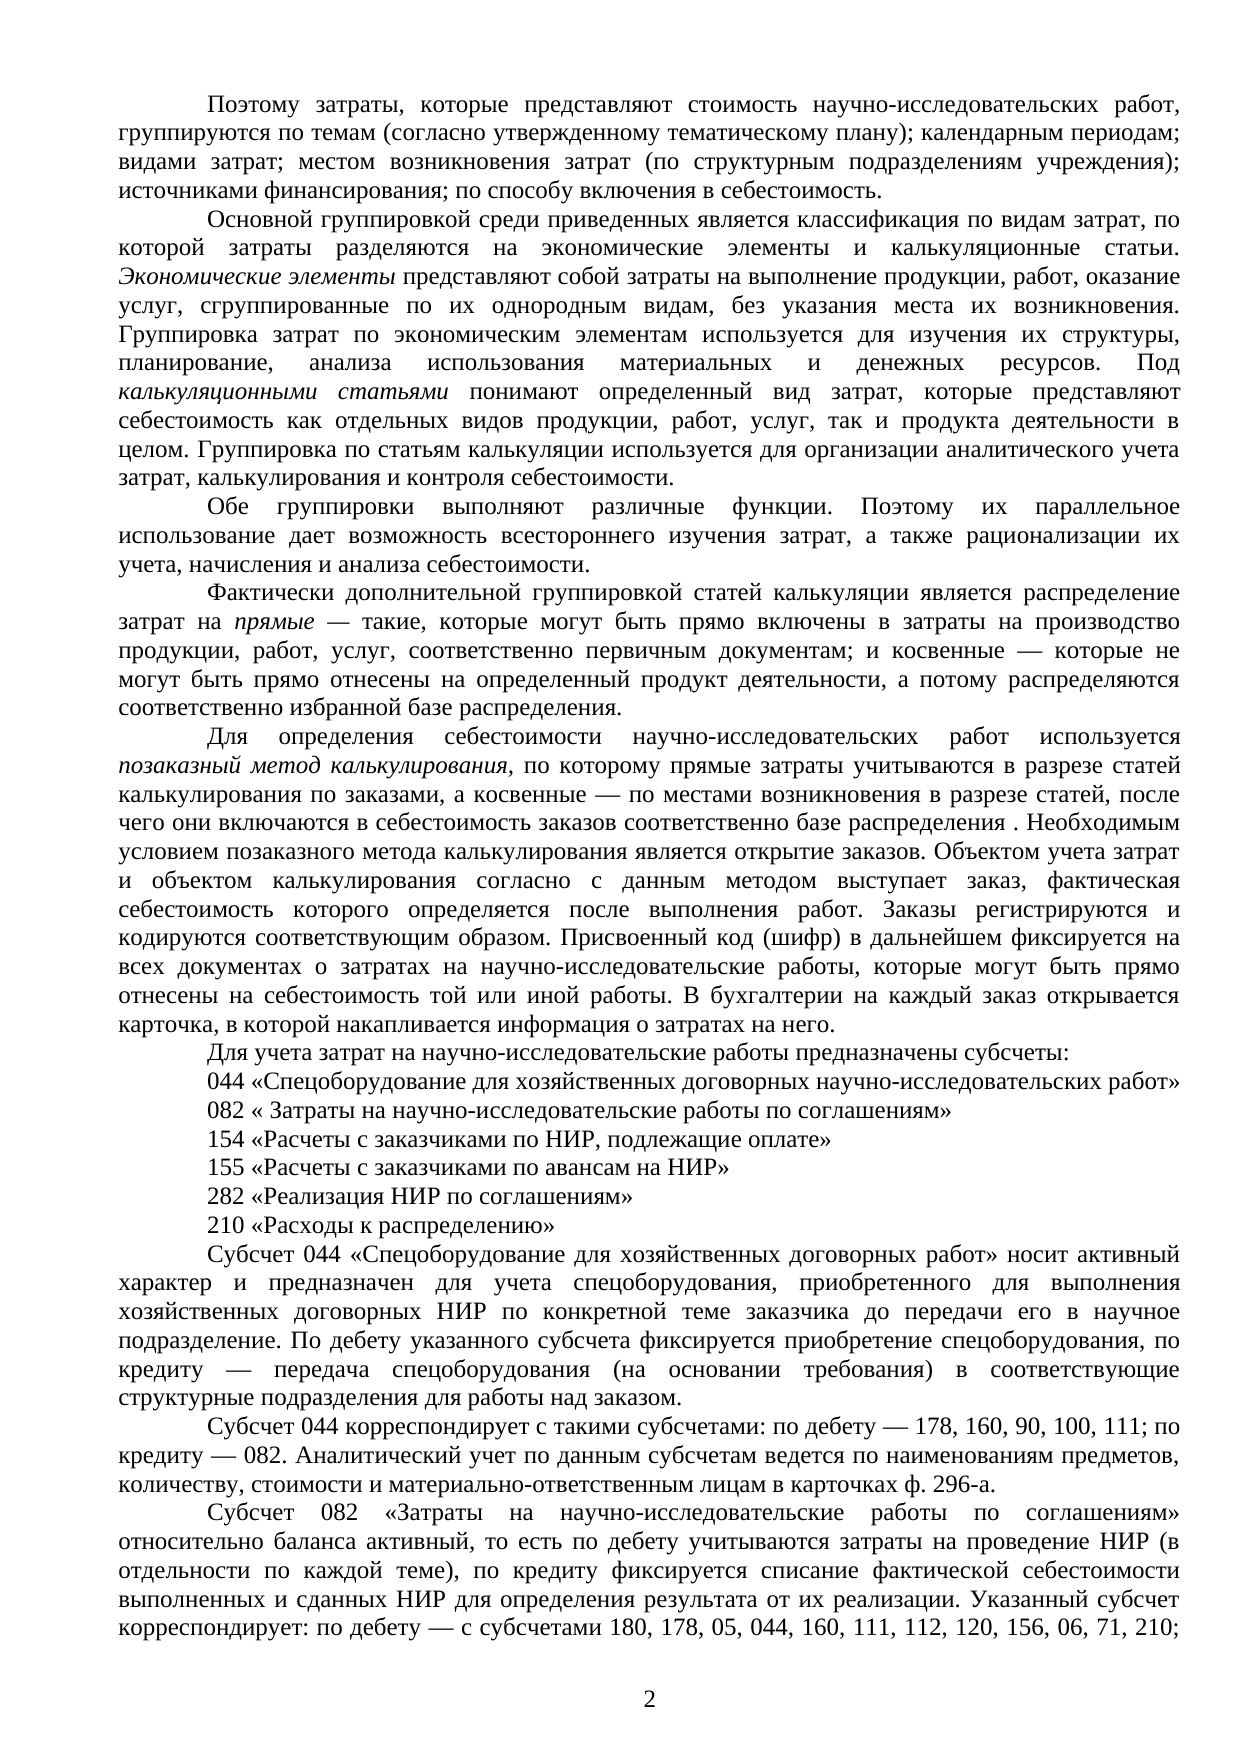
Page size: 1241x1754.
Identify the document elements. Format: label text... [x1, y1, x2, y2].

text Обе группировки выполняют различные функции. Поэтому их параллельное использование дает возможность всестороннего изучения затрат, а также рационализации их учета, начисления и анализа себестоимости. [118, 491, 1181, 577]
text 044 «Спецоборудование для хозяйственных договорных научно-исследовательских работ» [118, 1066, 1181, 1095]
text 154 «Расчеты с заказчиками по НИР, подлежащие оплате» [118, 1124, 1181, 1152]
text Для определения себестоимости научно-исследовательских работ используется позаказный метод калькулирования, по которому прямые затраты учитываются в разрезе статей калькулирования по заказами, а косвенные — по местами возникновения в разрезе статей, после чего они включаются в себестоимость заказов соответственно базе распределения . Необходимым условием позаказного метода калькулирования является открытие заказов. Объектом учета затрат и объектом калькулирования согласно с данным методом выступает заказ, фактическая себестоимость которого определяется после выполнения работ. Заказы регистрируются и кодируются соответствующим образом. Присвоенный код (шифр) в дальнейшем фиксируется на всех документах о затратах на научно-исследовательские работы, которые могут быть прямо отнесены на себестоимость той или иной работы. В бухгалтерии на каждый заказ открывается карточка, в которой накапливается информация о затратах на него. [118, 721, 1181, 1037]
text Субсчет 044 «Спецоборудование для хозяйственных договорных работ» носит активный характер и предназначен для учета спецоборудования, приобретенного для выполнения хозяйственных договорных НИР по конкретной теме заказчика до передачи его в научное подразделение. По дебету указанного субсчета фиксируется приобретение спецоборудования, по кредиту — передача спецоборудования (на основании требования) в соответствующие структурные подразделения для работы над заказом. [118, 1239, 1181, 1411]
text 210 «Расходы к распределению» [118, 1210, 1181, 1239]
text 082 « Затраты на научно-исследовательские работы по соглашениям» [118, 1095, 1181, 1124]
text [118, 1497, 1181, 1641]
text Для учета затрат на научно-исследовательские работы предназначены субсчеты: [118, 1037, 1181, 1066]
text Фактически дополнительной группировкой статей калькуляции является распределение затрат на прямые — такие, которые могут быть прямо включены в затраты на производство продукции, работ, услуг, соответственно первичным документам; и косвенные — которые не могут быть прямо отнесены на определенный продукт деятельности, а потому распределяются соответственно избранной базе распределения. [118, 577, 1181, 721]
text Субсчет 044 корреспондирует с такими субсчетами: по дебету — 178, 160, 90, 100, 111; по кредиту — 082. Аналитический учет по данным субсчетам ведется по наименованиям предметов, количеству, стоимости и материально-ответственным лицам в карточках ф. 296-а. [118, 1411, 1181, 1497]
text Поэтому затраты, которые представляют стоимость научно-исследовательских работ, группируются по темам (согласно утвержденному тематическому плану); календарным периодам; видами затрат; местом возникновения затрат (по структурным подразделениям учреждения); источниками финансирования; по способу включения в себестоимость. [118, 89, 1181, 204]
text 155 «Расчеты с заказчиками по авансам на НИР» [118, 1152, 1181, 1181]
text 282 «Реализация НИР по соглашениям» [118, 1181, 1181, 1210]
text Основной группировкой среди приведенных является классификация по видам затрат, по которой затраты разделяются на экономические элементы и калькуляционные статьи. Экономические элементы представляют собой затраты на выполнение продукции, работ, оказание услуг, сгруппированные по их однородным видам, без указания места их возникновения. Группировка затрат по экономическим элементам используется для изучения их структуры, планирование, анализа использования материальных и денежных ресурсов. Под калькуляционными статьями понимают определенный вид затрат, которые представляют себестоимость как отдельных видов продукции, работ, услуг, так и продукта деятельности в целом. Группировка по статьям калькуляции используется для организации аналитического учета затрат, калькулирования и контроля себестоимости. [118, 204, 1181, 491]
